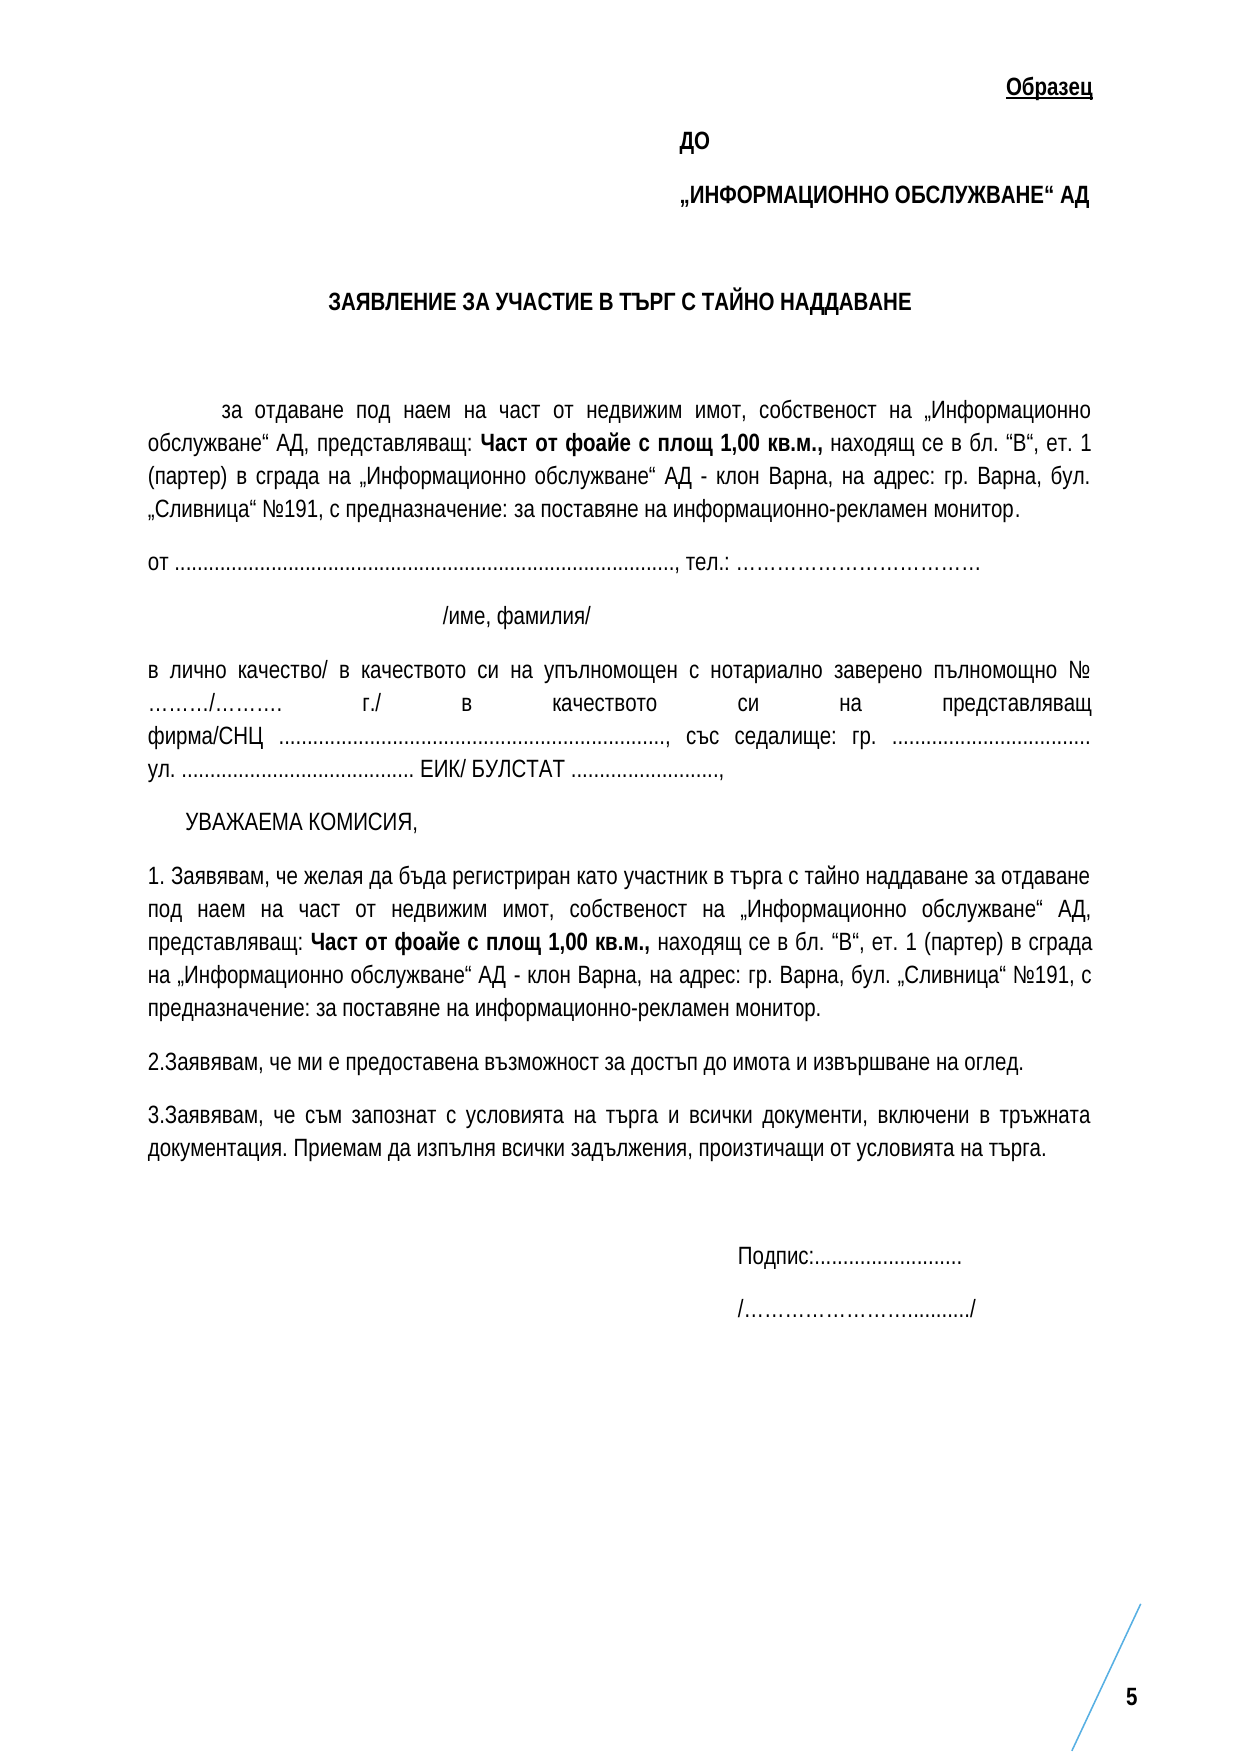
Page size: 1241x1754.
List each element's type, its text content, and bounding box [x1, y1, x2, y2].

text ДО [148, 126, 1092, 155]
text Образец [148, 72, 1092, 101]
text за отдаване под наем на част от недвижим имот, собственост на „Информационно обслужване“ АД, представляващ: Част от фоайе с площ 1,00 кв.м., находящ се в бл. “В“, ет. 1 (партер) в сграда на „Информационно обслужване“ АД - клон Варна, на адрес: гр. Варна, бул. „Сливница“ №191, с предназначение: за поставяне на информационно-рекламен монитор. [148, 395, 1092, 522]
text УВАЖАЕМА КОМИСИЯ, [148, 807, 1092, 836]
text 1. Заявявам, че желая да бъда регистриран като участник в търга с тайно наддаване за отдаване под наем на част от недвижим имот, собственост на „Информационно обслужване“ АД, представляващ: Част от фоайе с площ 1,00 кв.м., находящ се в бл. “В“, ет. 1 (партер) в сграда на „Информационно обслужване“ АД - клон Варна, на адрес: гр. Варна, бул. „Сливница“ №191, с предназначение: за поставяне на информационно-рекламен монитор. [148, 861, 1092, 1021]
text ЗАЯВЛЕНИЕ ЗА УЧАСТИЕ В ТЪРГ С ТАЙНО НАДДАВАНЕ [148, 287, 1092, 316]
text 2.Заявявам, че ми е предоставена възможност за достъп до имота и извършване на оглед. [148, 1046, 1092, 1075]
text /име, фамилия/ [148, 601, 1092, 630]
text 3.Заявявам, че съм запознат с условията на търга и всички документи, включени в тръжната документация. Приемам да изпълня всички задължения, произтичащи от условията на търга. [148, 1100, 1092, 1162]
text от ........................................................................................, тел.: ……………………………… [148, 547, 1092, 576]
text Подпис:.......................... [664, 1241, 1092, 1269]
text в лично качество/ в качеството си на упълномощен с нотариално заверено пълномощно № ………/………. г./ в качеството си на представляващ фирма/СНЦ ...................................................................., със седалище: гр. ................................... ул. ......................................... ЕИК/ БУЛСТАТ .........................., [148, 655, 1092, 782]
text /…………………….........../ [664, 1294, 1092, 1323]
text „ИНФОРМАЦИОННО ОБСЛУЖВАНЕ“ АД [148, 180, 1092, 208]
